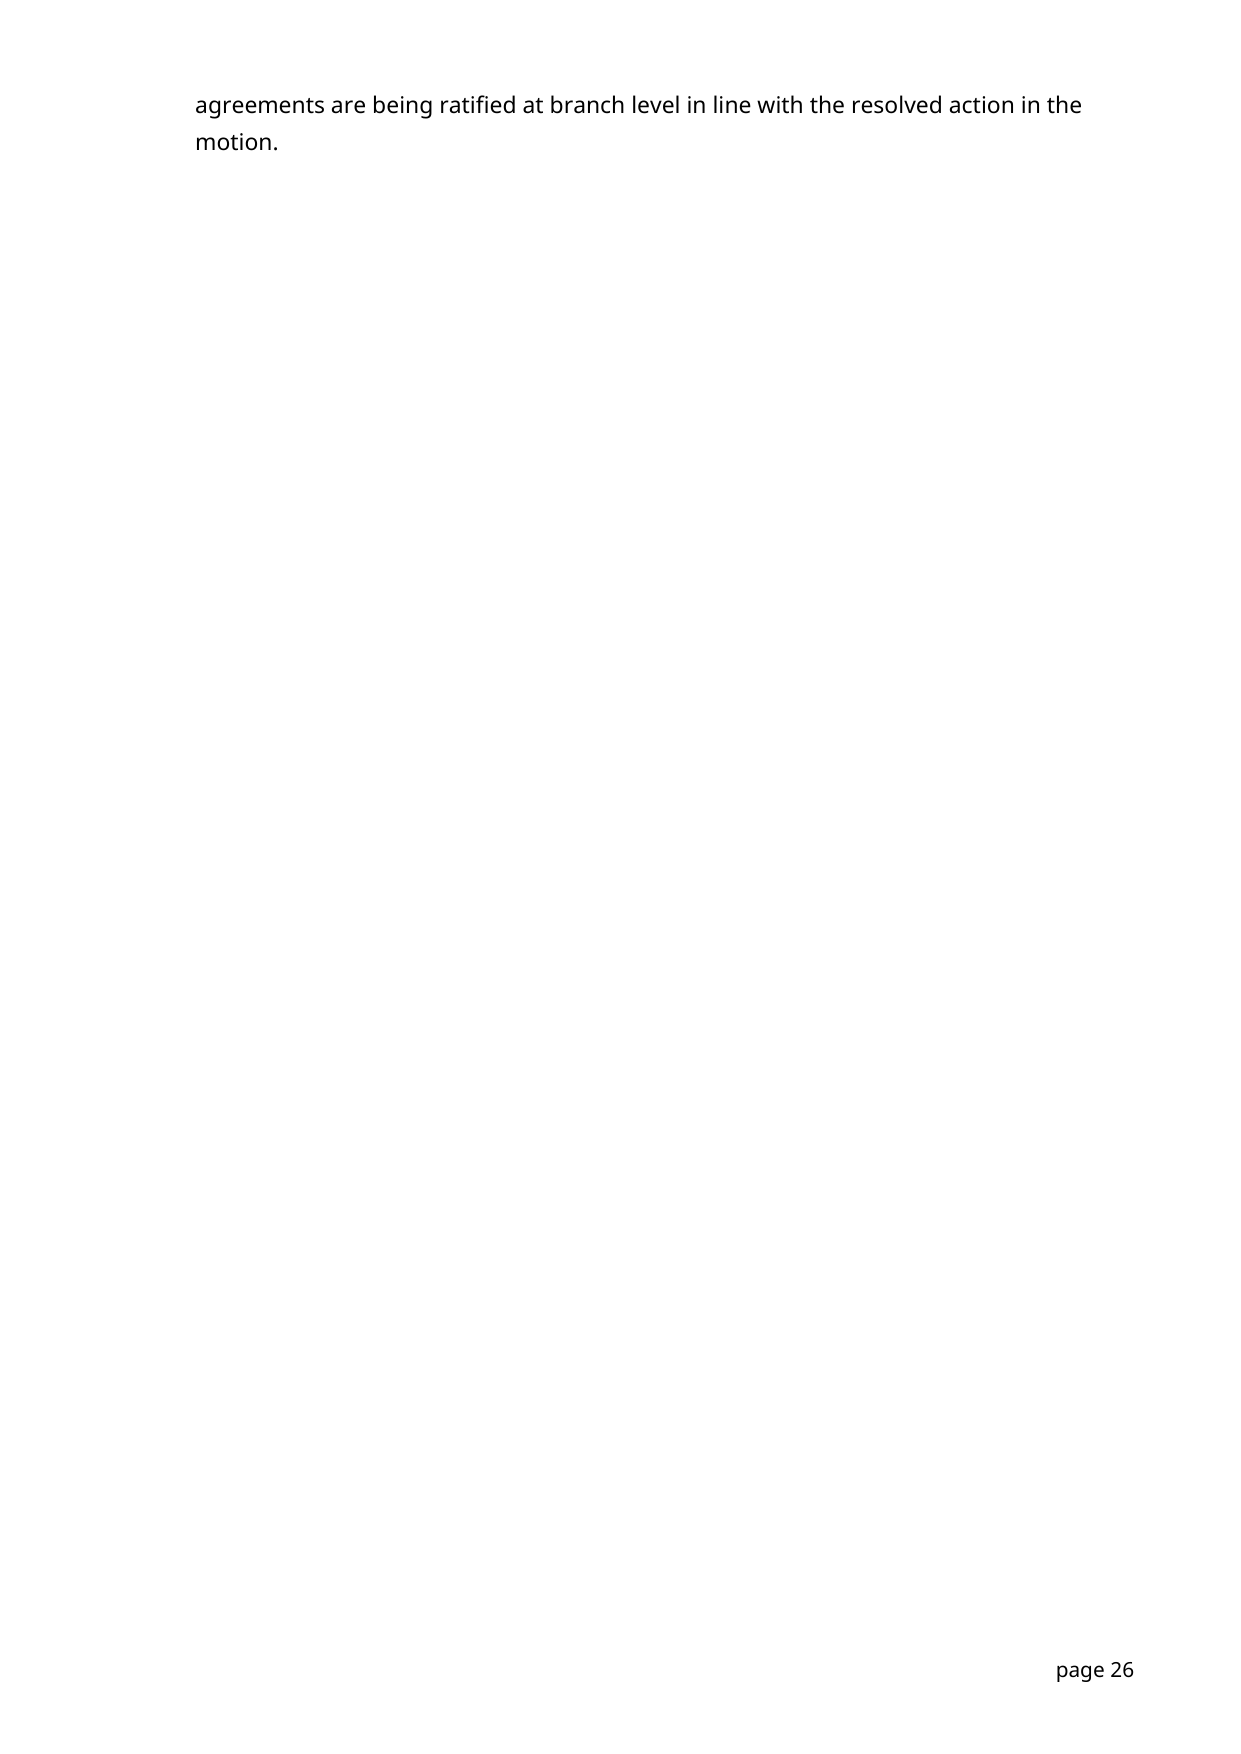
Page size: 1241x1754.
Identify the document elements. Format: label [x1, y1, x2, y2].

text [118, 89, 1134, 157]
